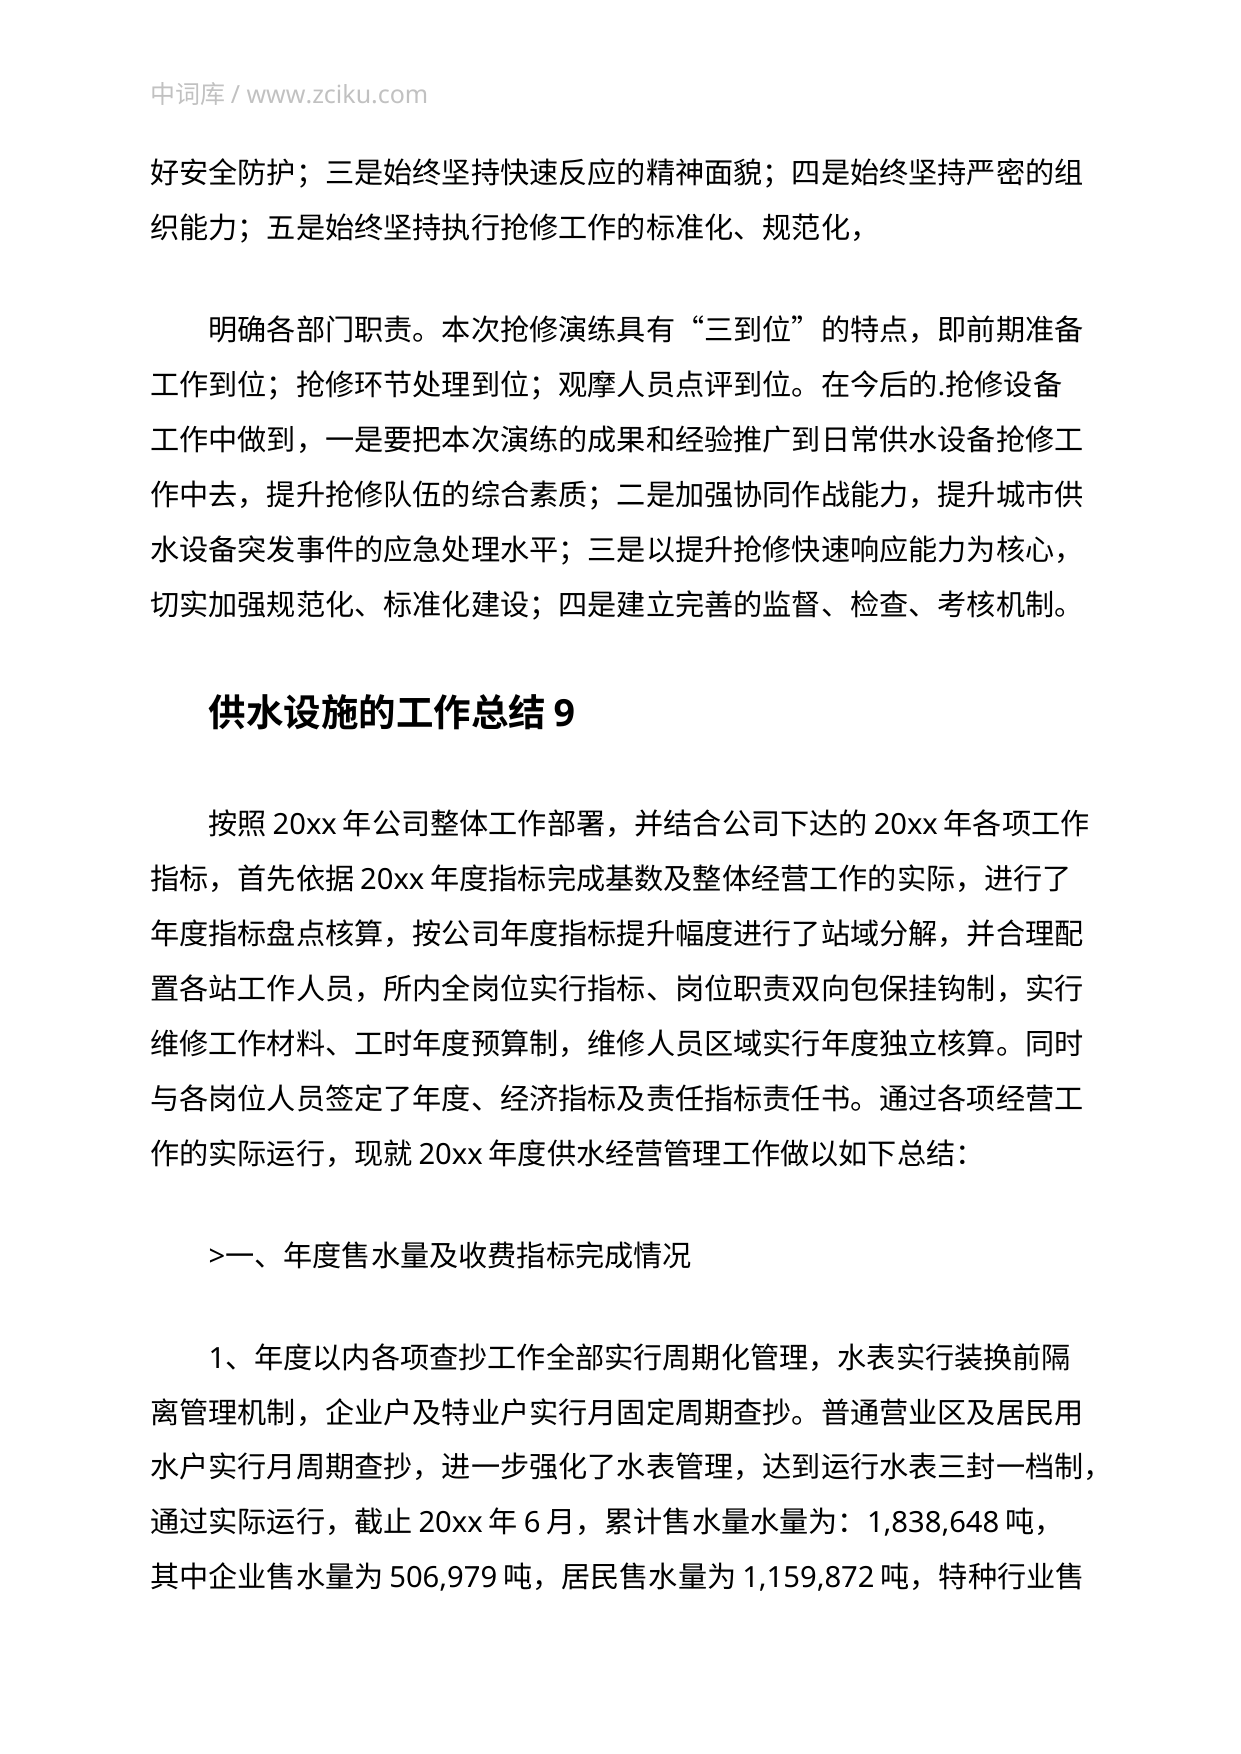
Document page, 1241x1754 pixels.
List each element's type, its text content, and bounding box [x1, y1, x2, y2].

text 按照20xx年公司整体工作部署，并结合公司下达的20xx年各项工作指标，首先依据20xx年度指标完成基数及整体经营工作的实际，进行了年度指标盘点核算，按公司年度指标提升幅度进行了站域分解，并合理配置各站工作人员，所内全岗位实行指标、岗位职责双向包保挂钩制，实行维修工作材料、工时年度预算制，维修人员区域实行年度独立核算。同时与各岗位人员签定了年度、经济指标及责任指标责任书。通过各项经营工作的实际运行，现就20xx年度供水经营管理工作做以如下总结： [150, 801, 1090, 1173]
text >一、年度售水量及收费指标完成情况 [150, 1232, 1090, 1274]
text 供水设施的工作总结9 [150, 683, 1090, 737]
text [150, 1334, 1090, 1596]
text 明确各部门职责。本次抢修演练具有“三到位”的特点，即前期准备工作到位；抢修环节处理到位；观摩人员点评到位。在今后的.抢修设备工作中做到，一是要把本次演练的成果和经验推广到日常供水设备抢修工作中去，提升抢修队伍的综合素质；二是加强协同作战能力，提升城市供水设备突发事件的应急处理水平；三是以提升抢修快速响应能力为核心，切实加强规范化、标准化建设；四是建立完善的监督、检查、考核机制。 [150, 307, 1090, 623]
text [150, 150, 1090, 247]
